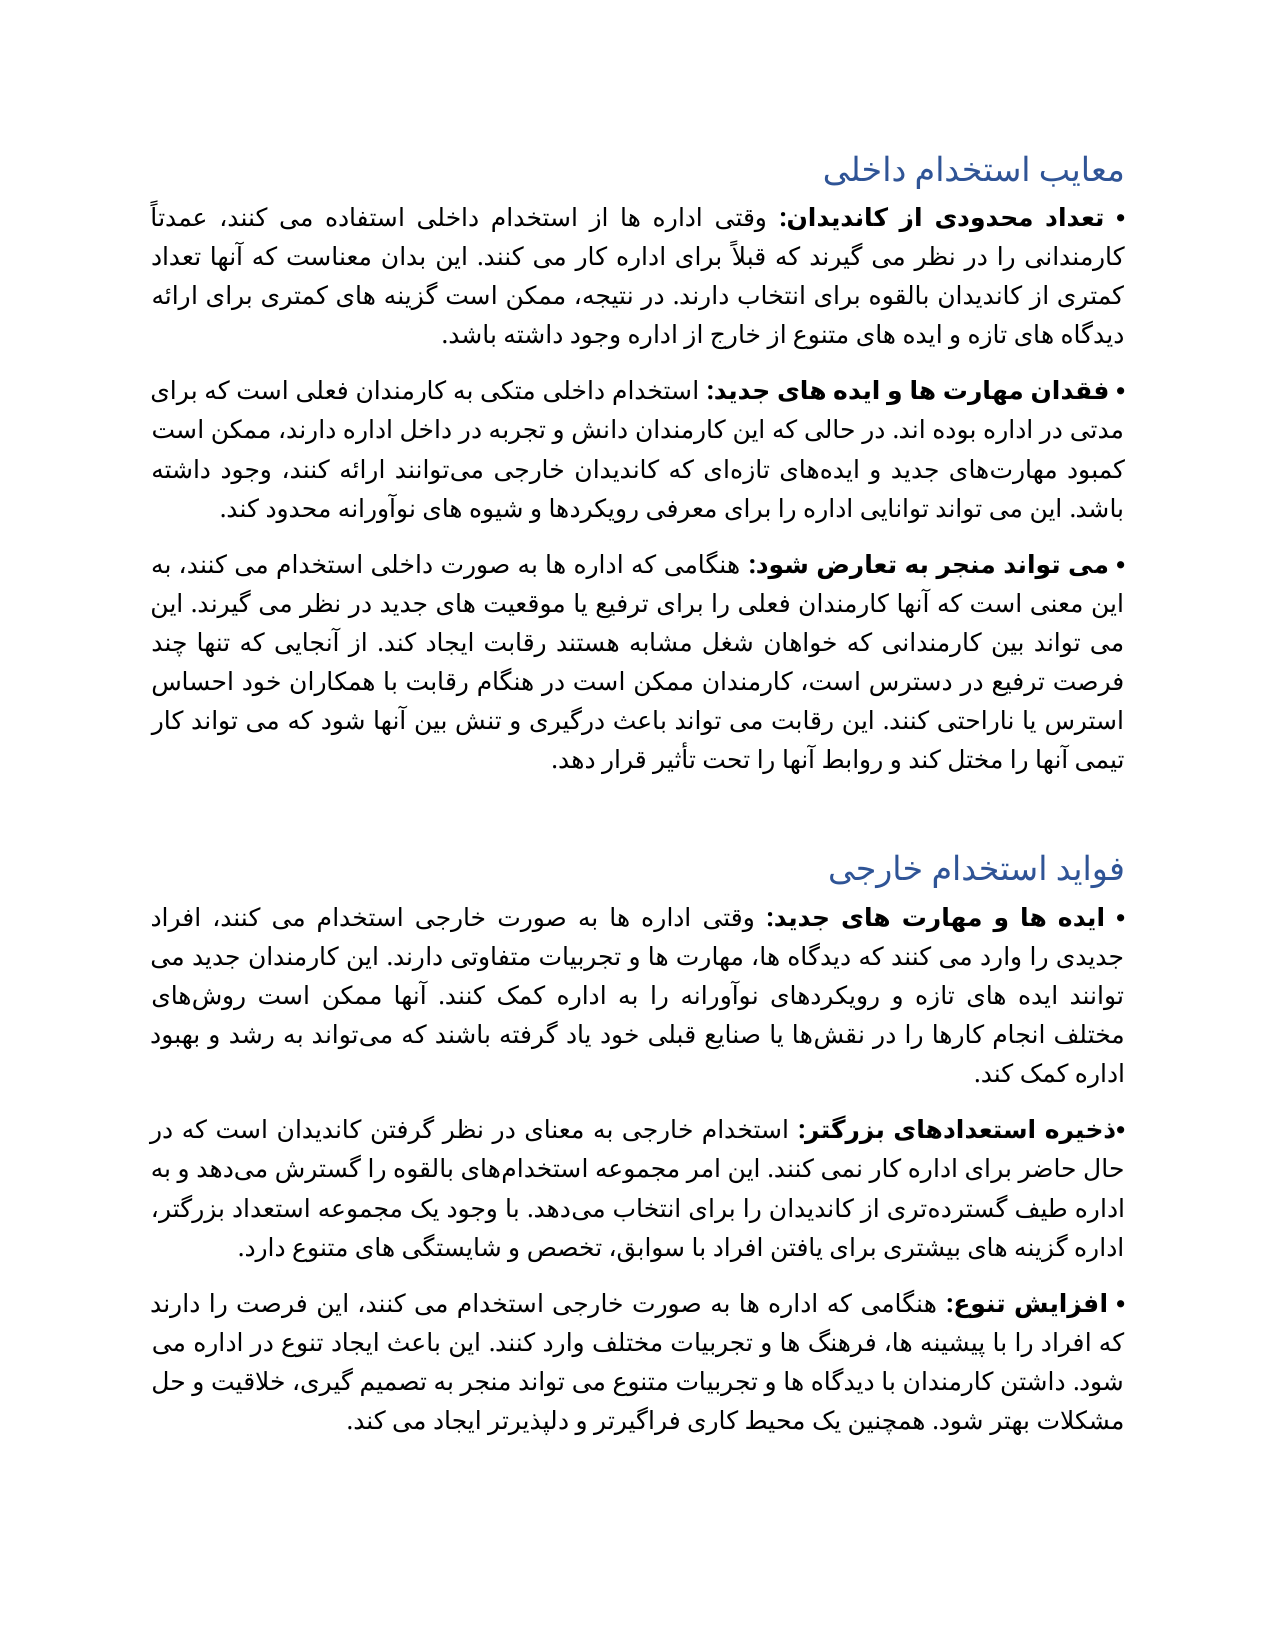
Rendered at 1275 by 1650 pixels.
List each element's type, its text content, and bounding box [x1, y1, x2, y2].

text • تعداد محدودی از کاندیدان: وقتی اداره ها از استخدام داخلی استفاده می کنند، عمدتاً کارمندانی را در نظر می گیرند که قبلاً برای اداره کار می کنند. این بدان معناست که آنها تعداد کمتری از کاندیدان بالقوه برای انتخاب دارند. در نتیجه، ممکن است گزینه های کمتری برای ارائه دیدگاه های تازه و ایده های متنوع از خارج از اداره وجود داشته باشد. [150, 200, 1125, 351]
text •ذخیره استعدادهای بزرگتر: استخدام خارجی به معنای در نظر گرفتن کاندیدان است که در حال حاضر برای اداره کار نمی کنند. این امر مجموعه استخدام‌های بالقوه را گسترش می‌دهد و به اداره طیف گسترده‌تری از کاندیدان را برای انتخاب می‌دهد. با وجود یک مجموعه استعداد بزرگتر، اداره گزینه های بیشتری برای یافتن افراد با سوابق، تخصص و شایستگی های متنوع دارد. [150, 1112, 1125, 1263]
subtitle فواید استخدام خارجی [150, 850, 1125, 888]
text • افزایش تنوع: هنگامی که اداره ها به صورت خارجی استخدام می کنند، این فرصت را دارند که افراد را با پیشینه ها، فرهنگ ها و تجربیات مختلف وارد کنند. این باعث ایجاد تنوع در اداره می شود. داشتن کارمندان با دیدگاه ها و تجربیات متنوع می تواند منجر به تصمیم گیری، خلاقیت و حل مشکلات بهتر شود. همچنین یک محیط کاری فراگیرتر و دلپذیرتر ایجاد می کند. [150, 1285, 1125, 1437]
text • می تواند منجر به تعارض شود: هنگامی که اداره ها به صورت داخلی استخدام می کنند، به این معنی است که آنها کارمندان فعلی را برای ترفیع یا موقعیت های جدید در نظر می گیرند. این می تواند بین کارمندانی که خواهان شغل مشابه هستند رقابت ایجاد کند. از آنجایی که تنها چند فرصت ترفیع در دسترس است، کارمندان ممکن است در هنگام رقابت با همکاران خود احساس استرس یا ناراحتی کنند. این رقابت می تواند باعث درگیری و تنش بین آنها شود که می تواند کار تیمی آنها را مختل کند و روابط آنها را تحت تأثیر قرار دهد. [150, 546, 1125, 776]
text • فقدان مهارت ها و ایده های جدید: استخدام داخلی متکی به کارمندان فعلی است که برای مدتی در اداره بوده اند. در حالی که این کارمندان دانش و تجربه در داخل اداره دارند، ممکن است کمبود مهارت‌های جدید و ایده‌های تازه‌ای که کاندیدان خارجی می‌توانند ارائه کنند، وجود داشته باشد. این می تواند توانایی اداره را برای معرفی رویکردها و شیوه های نوآورانه محدود کند. [150, 373, 1125, 524]
text • ایده ها و مهارت های جدید: وقتی اداره ها به صورت خارجی استخدام می کنند، افراد جدیدی را وارد می کنند که دیدگاه ها، مهارت ها و تجربیات متفاوتی دارند. این کارمندان جدید می توانند ایده های تازه و رویکردهای نوآورانه را به اداره کمک کنند. آنها ممکن است روش‌های مختلف انجام کارها را در نقش‌ها یا صنایع قبلی خود یاد گرفته باشند که می‌تواند به رشد و بهبود اداره کمک کند. [150, 899, 1125, 1090]
subtitle معایب استخدام داخلی [150, 150, 1125, 188]
